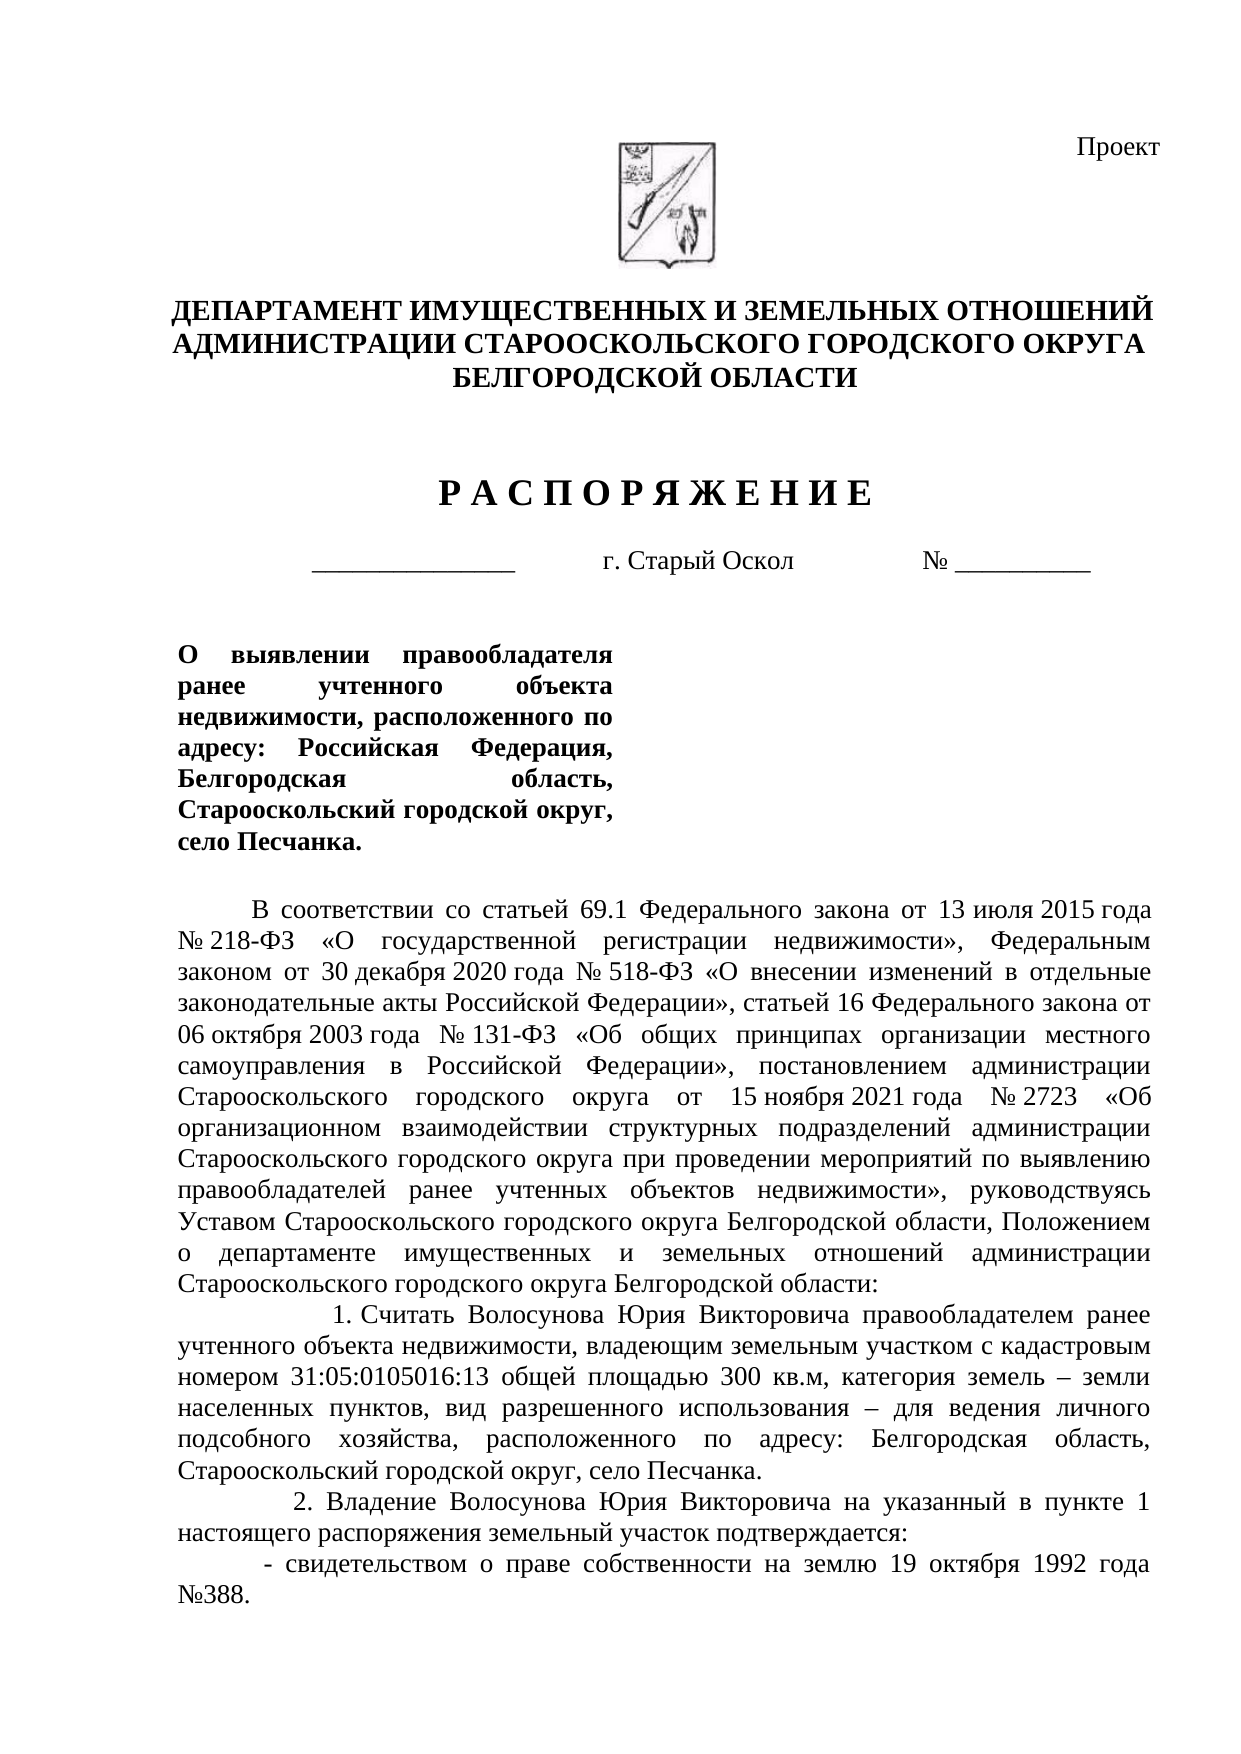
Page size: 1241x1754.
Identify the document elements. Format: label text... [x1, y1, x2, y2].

table_header О выявлении правообладателя ранее учтенного объекта недвижимости, расположенного по адресу: Российская Федерация, Белгородская область, Старооскольский городской округ, село Песчанка. [166, 638, 624, 862]
text - свидетельством о праве собственности на землю 19 октября 1992 года №388. [177, 1547, 1152, 1609]
text В соответствии со статьей 69.1 Федерального закона от 13 июля 2015 года № 218-ФЗ «О государственной регистрации недвижимости», Федеральным законом от 30 декабря 2020 года № 518-ФЗ «О внесении изменений в отдельные законодательные акты Российской Федерации», статьей 16 Федерального закона от 06 октября 2003 года № 131-ФЗ «Об общих принципах организации местного самоуправления в Российской Федерации», постановлением администрации Старооскольского городского округа от 15 ноября 2021 года № 2723 «Об организационном взаимодействии структурных подразделений администрации Старооскольского городского округа при проведении мероприятий по выявлению правообладателей ранее учтенных объектов недвижимости», руководствуясь Уставом Старооскольского городского округа Белгородской области, Положением о департаменте имущественных и земельных отношений администрации Старооскольского городского округа Белгородской области: [177, 893, 1152, 1298]
text 1. Считать Волосунова Юрия Викторовича правообладателем ранее учтенного объекта недвижимости, владеющим земельным участком с кадастровым номером 31:05:0105016:13 общей площадью 300 кв.м, категория земель – земли населенных пунктов, вид разрешенного использования – для ведения личного подсобного хозяйства, расположенного по адресу: Белгородская область, Старооскольский городской округ, село Песчанка. [177, 1298, 1152, 1485]
text Р А С П О Р Я Ж Е Н И Е [158, 470, 1152, 513]
text _______________ г. Старый Оскол № __________ [177, 544, 1152, 576]
text ДЕПАРТАМЕНТ ИМУЩЕСТВЕННЫХ И ЗЕМЕЛЬНЫХ ОТНОШЕНИЙ [158, 293, 1167, 326]
picture [618, 142, 717, 269]
text 2. Владение Волосунова Юрия Викторовича на указанный в пункте 1 настоящего распоряжения земельный участок подтверждается: [177, 1485, 1152, 1547]
text АДМИНИСТРАЦИИ СТАРООСКОЛЬСКОГО ГОРОДСКОГО ОКРУГА БЕЛГОРОДСКОЙ ОБЛАСТИ [158, 326, 1152, 393]
